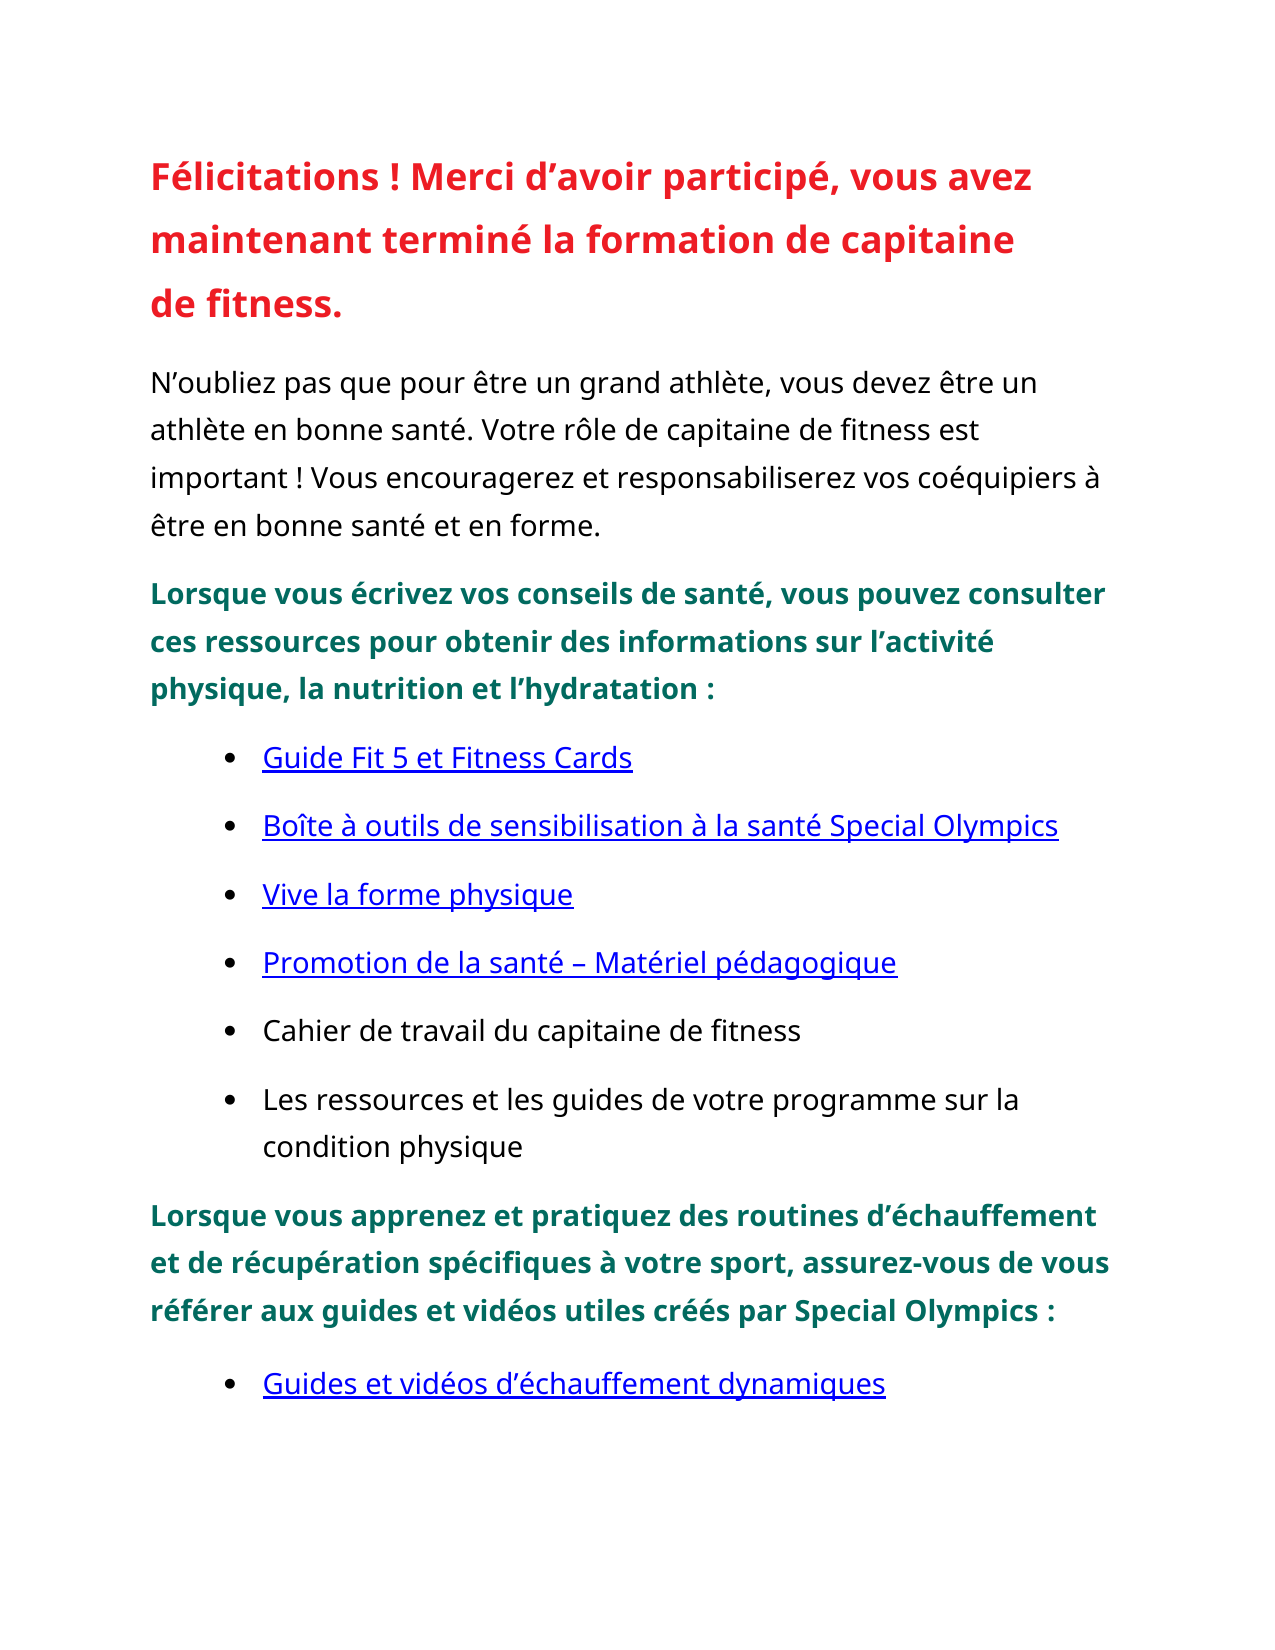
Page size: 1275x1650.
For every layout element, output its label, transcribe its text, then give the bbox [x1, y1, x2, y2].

text Lorsque vous apprenez et pratiquez des routines d’échauffement et de récupération spécifiques à votre sport, assurez-vous de vous référer aux guides et vidéos utiles créés par Special Olympics : [150, 1195, 1125, 1330]
list Cahier de travail du capitaine de fitness [225, 1011, 1125, 1050]
list Promotion de la santé – Matériel pédagogique [225, 942, 1125, 982]
list Vive la forme physique [225, 874, 1125, 913]
text Félicitations ! Merci d’avoir participé, vous avez maintenant terminé la formation de capitaine de fitness. [150, 150, 1125, 328]
list Guide Fit 5 et Fitness Cards [225, 737, 1125, 777]
list Guides et vidéos d’échauffement dynamiques [225, 1363, 1125, 1403]
text N’oubliez pas que pour être un grand athlète, vous devez être un athlète en bonne santé. Votre rôle de capitaine de fitness est important ! Vous encouragerez et responsabiliserez vos coéquipiers à être en bonne santé et en forme. [150, 362, 1125, 544]
text Lorsque vous écrivez vos conseils de santé, vous pouvez consulter ces ressources pour obtenir des informations sur l’activité physique, la nutrition et l’hydratation : [150, 573, 1125, 708]
list Boîte à outils de sensibilisation à la santé Special Olympics [225, 805, 1125, 845]
list Les ressources et les guides de votre programme sur la condition physique [225, 1079, 1125, 1166]
